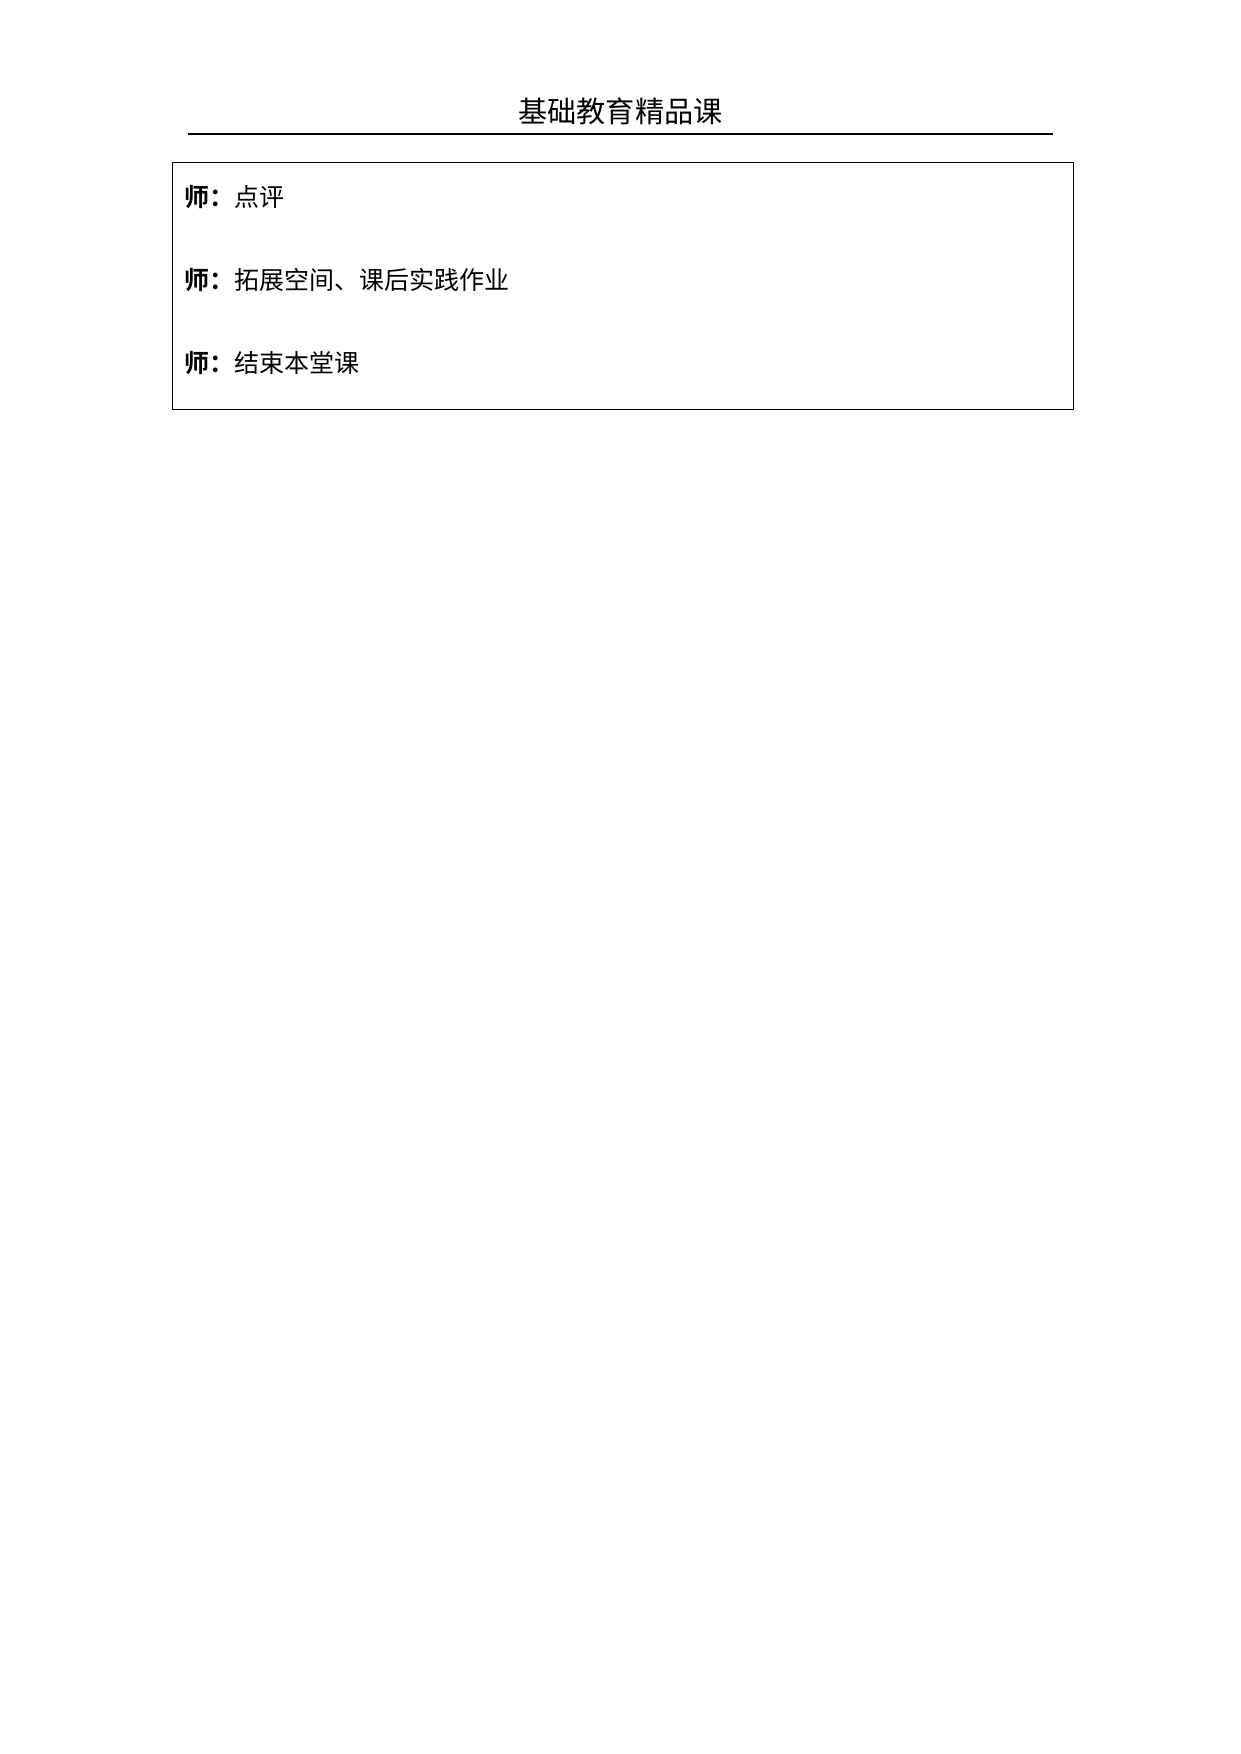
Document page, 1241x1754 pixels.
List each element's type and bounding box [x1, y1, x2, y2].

table_cell [173, 163, 1073, 408]
